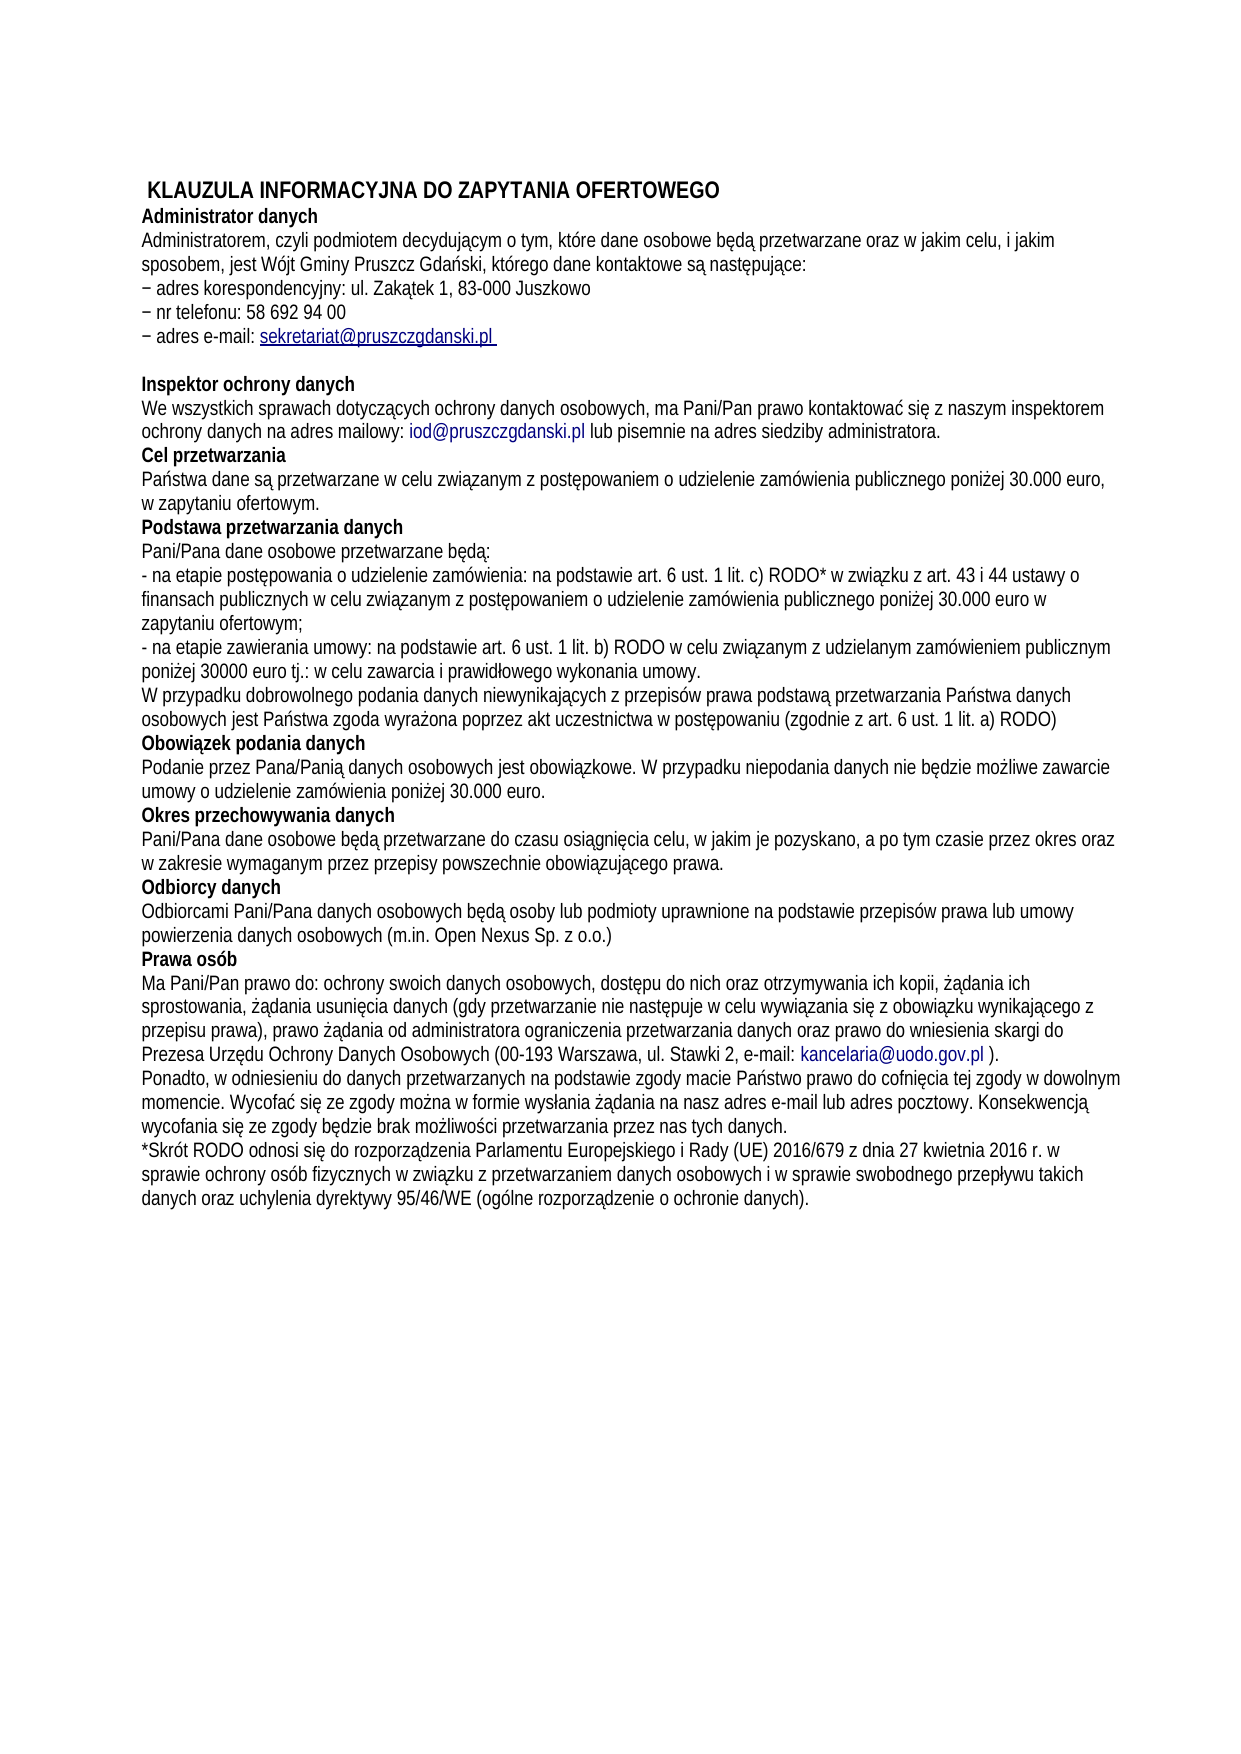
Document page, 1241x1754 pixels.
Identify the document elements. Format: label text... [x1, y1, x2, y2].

table_header KLAUZULA INFORMACYJNA DO ZAPYTANIA OFERTOWEGO [130, 176, 1134, 204]
table_cell Administrator danych Administratorem, czyli podmiotem decydującym o tym, które dane osobowe będą przetwarzane oraz w jakim celu, i jakim sposobem, jest Wójt Gminy Pruszcz Gdański, którego dane kontaktowe są następujące: − adres korespondencyjny: ul. Zakątek 1, 83-000 Juszkowo − nr telefonu: 58 692 94 00 − adres e-mail: sekretariat@pruszczgdanski.pl Inspektor ochrony danych We wszystkich sprawach dotyczących ochrony danych osobowych, ma Pani/Pan prawo kontaktować się z naszym inspektorem ochrony danych na adres mailowy: iod@pruszczgdanski.pl lub pisemnie na adres siedziby administratora. Cel przetwarzania Państwa dane są przetwarzane w celu związanym z postępowaniem o udzielenie zamówienia publicznego poniżej 30.000 euro, w zapytaniu ofertowym. Podstawa przetwarzania danych Pani/Pana dane osobowe przetwarzane będą: - na etapie postępowania o udzielenie zamówienia: na podstawie art. 6 ust. 1 lit. c) RODO* w związku z art. 43 i 44 ustawy o finansach publicznych w celu związanym z postępowaniem o udzielenie zamówienia publicznego poniżej 30.000 euro w zapytaniu ofertowym; - na etapie zawierania umowy: na podstawie art. 6 ust. 1 lit. b) RODO w celu związanym z udzielanym zamówieniem publicznym poniżej 30000 euro tj.: w celu zawarcia i prawidłowego wykonania umowy. W przypadku dobrowolnego podania danych niewynikających z przepisów prawa podstawą przetwarzania Państwa danych osobowych jest Państwa zgoda wyrażona poprzez akt uczestnictwa w postępowaniu (zgodnie z art. 6 ust. 1 lit. a) RODO) Obowiązek podania danych Podanie przez Pana/Panią danych osobowych jest obowiązkowe. W przypadku niepodania danych nie będzie możliwe zawarcie umowy o udzielenie zamówienia poniżej 30.000 euro. Okres przechowywania danych Pani/Pana dane osobowe będą przetwarzane do czasu osiągnięcia celu, w jakim je pozyskano, a po tym czasie przez okres oraz w zakresie wymaganym przez przepisy powszechnie obowiązującego prawa. Odbiorcy danych Odbiorcami Pani/Pana danych osobowych będą osoby lub podmioty uprawnione na podstawie przepisów prawa lub umowy powierzenia danych osobowych (m.in. Open Nexus Sp. z o.o.) Prawa osób Ma Pani/Pan prawo do: ochrony swoich danych osobowych, dostępu do nich oraz otrzymywania ich kopii, żądania ich sprostowania, żądania usunięcia danych (gdy przetwarzanie nie następuje w celu wywiązania się z obowiązku wynikającego z przepisu prawa), prawo żądania od administratora ograniczenia przetwarzania danych oraz prawo do wniesienia skargi do Prezesa Urzędu Ochrony Danych Osobowych (00-193 Warszawa, ul. Stawki 2, e-mail: kancelaria@uodo.gov.pl ). Ponadto, w odniesieniu do danych przetwarzanych na podstawie zgody macie Państwo prawo do cofnięcia tej zgody w dowolnym momencie. Wycofać się ze zgody można w formie wysłania żądania na nasz adres e-mail lub adres pocztowy. Konsekwencją wycofania się ze zgody będzie brak możliwości przetwarzania przez nas tych danych. *Skrót RODO odnosi się do rozporządzenia Parlamentu Europejskiego i Rady (UE) 2016/679 z dnia 27 kwietnia 2016 r. w sprawie ochrony osób fizycznych w związku z przetwarzaniem danych osobowych i w sprawie swobodnego przepływu takich danych oraz uchylenia dyrektywy 95/46/WE (ogólne rozporządzenie o ochronie danych). [130, 204, 1134, 1210]
